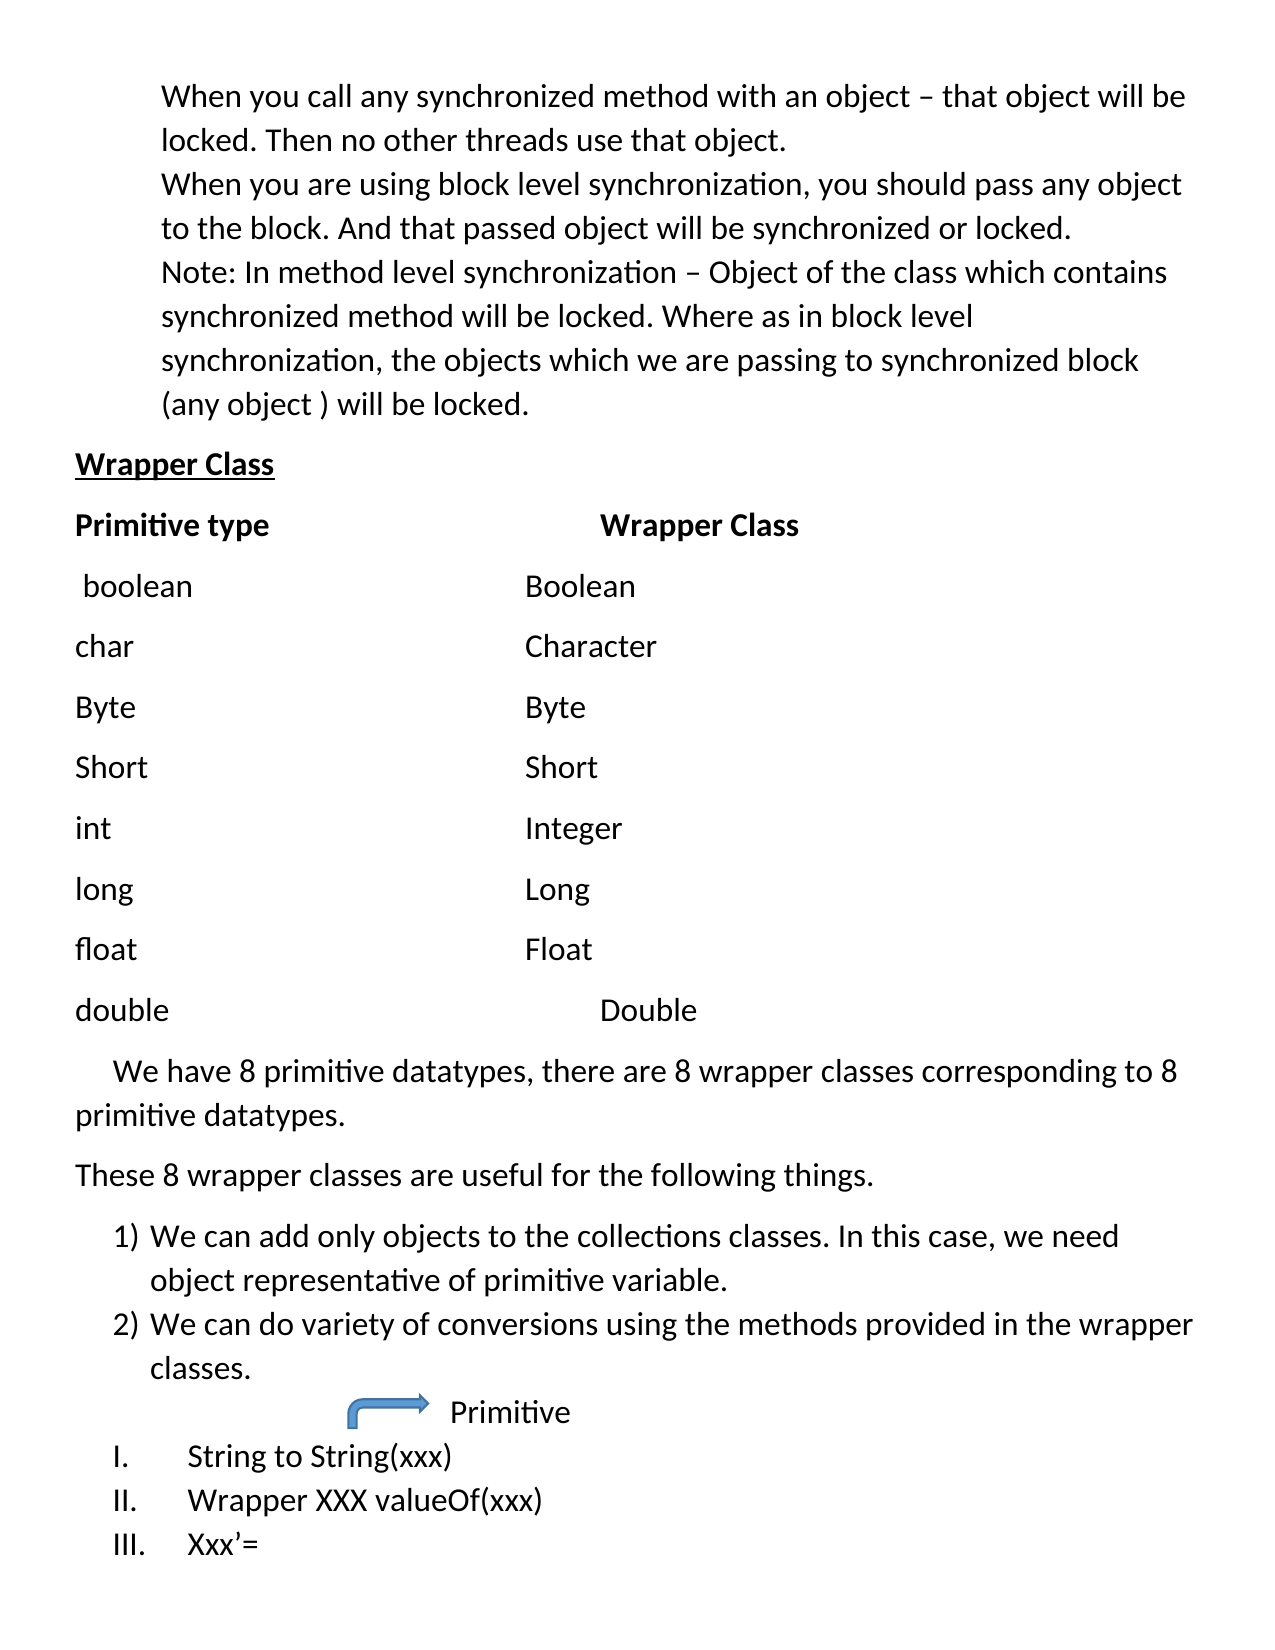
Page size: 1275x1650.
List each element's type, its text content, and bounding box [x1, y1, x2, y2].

text double Double [75, 989, 1200, 1030]
text char Character [75, 625, 1200, 666]
text long Long [75, 868, 1200, 908]
list Primitive [450, 1391, 1200, 1431]
text Wrapper Class [75, 443, 1200, 484]
list We can add only objects to the collections classes. In this case, we need object representative of primitive variable. [112, 1215, 1200, 1299]
list When you are using block level synchronization, you should pass any object to the block. And that passed object will be synchronized or locked. [161, 163, 1200, 248]
text float Float [75, 928, 1200, 969]
list String to String(xxx) [112, 1434, 1200, 1475]
text Short Short [75, 746, 1200, 787]
text These 8 wrapper classes are useful for the following things. [75, 1154, 1200, 1195]
list We can do variety of conversions using the methods provided in the wrapper classes. [112, 1303, 1200, 1387]
text int Integer [75, 807, 1200, 848]
list Wrapper XXX valueOf(xxx) [112, 1478, 1200, 1519]
list Xxx’= [112, 1522, 1200, 1563]
text We have 8 primitive datatypes, there are 8 wrapper classes corresponding to 8 primitive datatypes. [75, 1049, 1200, 1134]
list When you call any synchronized method with an object – that object will be locked. Then no other threads use that object. [161, 75, 1200, 160]
text Byte Byte [75, 686, 1200, 727]
text boolean Boolean [75, 564, 1200, 605]
text Primitive type Wrapper Class [75, 504, 1200, 545]
list Note: In method level synchronization – Object of the class which contains synchronized method will be locked. Where as in block level synchronization, the objects which we are passing to synchronized block (any object ) will be locked. [161, 251, 1200, 423]
